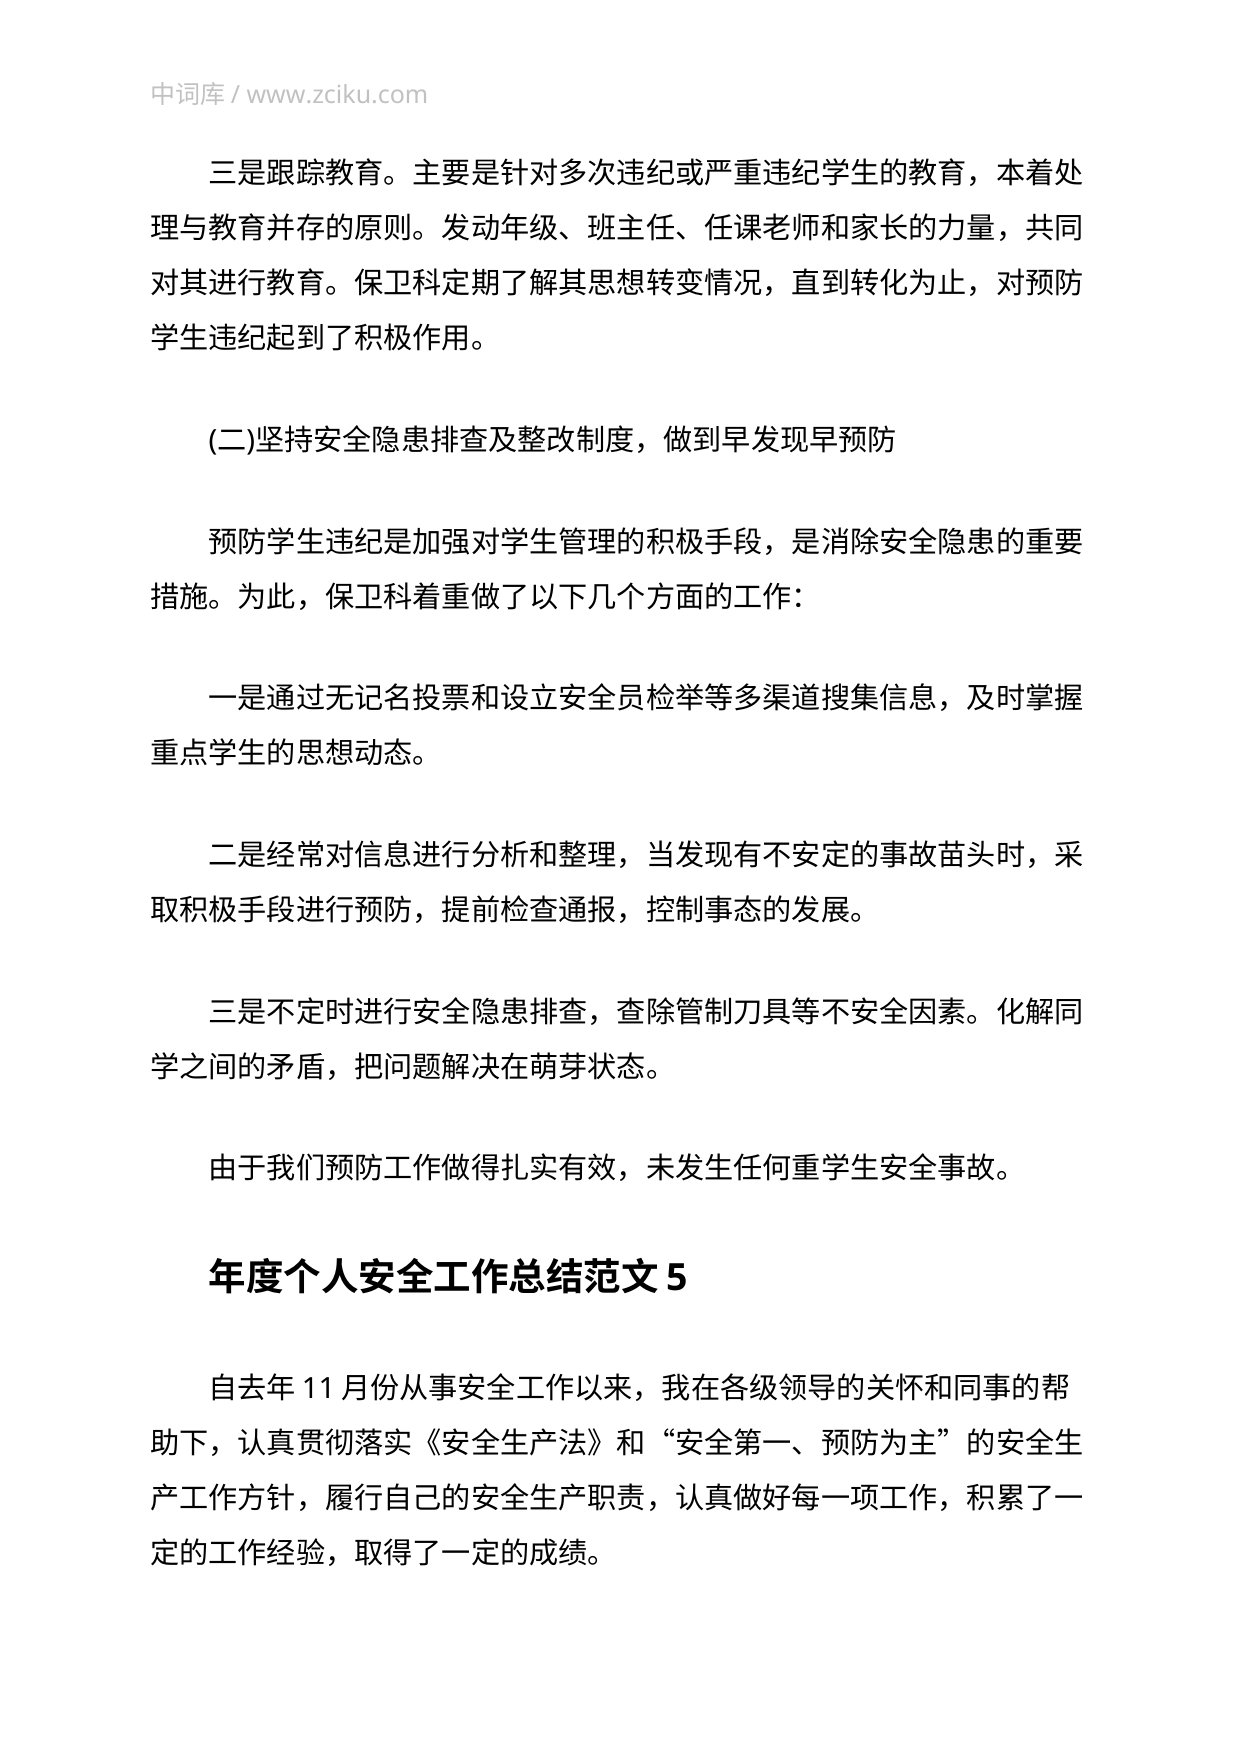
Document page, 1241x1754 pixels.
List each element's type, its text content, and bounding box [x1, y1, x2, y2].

text 由于我们预防工作做得扎实有效，未发生任何重学生安全事故。 [150, 1145, 1090, 1187]
text 三是跟踪教育。主要是针对多次违纪或严重违纪学生的教育，本着处理与教育并存的原则。发动年级、班主任、任课老师和家长的力量，共同对其进行教育。保卫科定期了解其思想转变情况，直到转化为止，对预防学生违纪起到了积极作用。 [150, 150, 1090, 357]
text 预防学生违纪是加强对学生管理的积极手段，是消除安全隐患的重要措施。为此，保卫科着重做了以下几个方面的工作： [150, 518, 1090, 616]
text 一是通过无记名投票和设立安全员检举等多渠道搜集信息，及时掌握重点学生的思想动态。 [150, 675, 1090, 772]
text (二)坚持安全隐患排查及整改制度，做到早发现早预防 [150, 416, 1090, 459]
text 二是经常对信息进行分析和整理，当发现有不安定的事故苗头时，采取积极手段进行预防，提前检查通报，控制事态的发展。 [150, 832, 1090, 929]
text 自去年11月份从事安全工作以来，我在各级领导的关怀和同事的帮助下，认真贯彻落实《安全生产法》和“安全第一、预防为主”的安全生产工作方针，履行自己的安全生产职责，认真做好每一项工作，积累了一定的工作经验，取得了一定的成绩。 [150, 1364, 1090, 1572]
text 年度个人安全工作总结范文5 [150, 1247, 1090, 1301]
text 三是不定时进行安全隐患排查，查除管制刀具等不安全因素。化解同学之间的矛盾，把问题解决在萌芽状态。 [150, 988, 1090, 1086]
